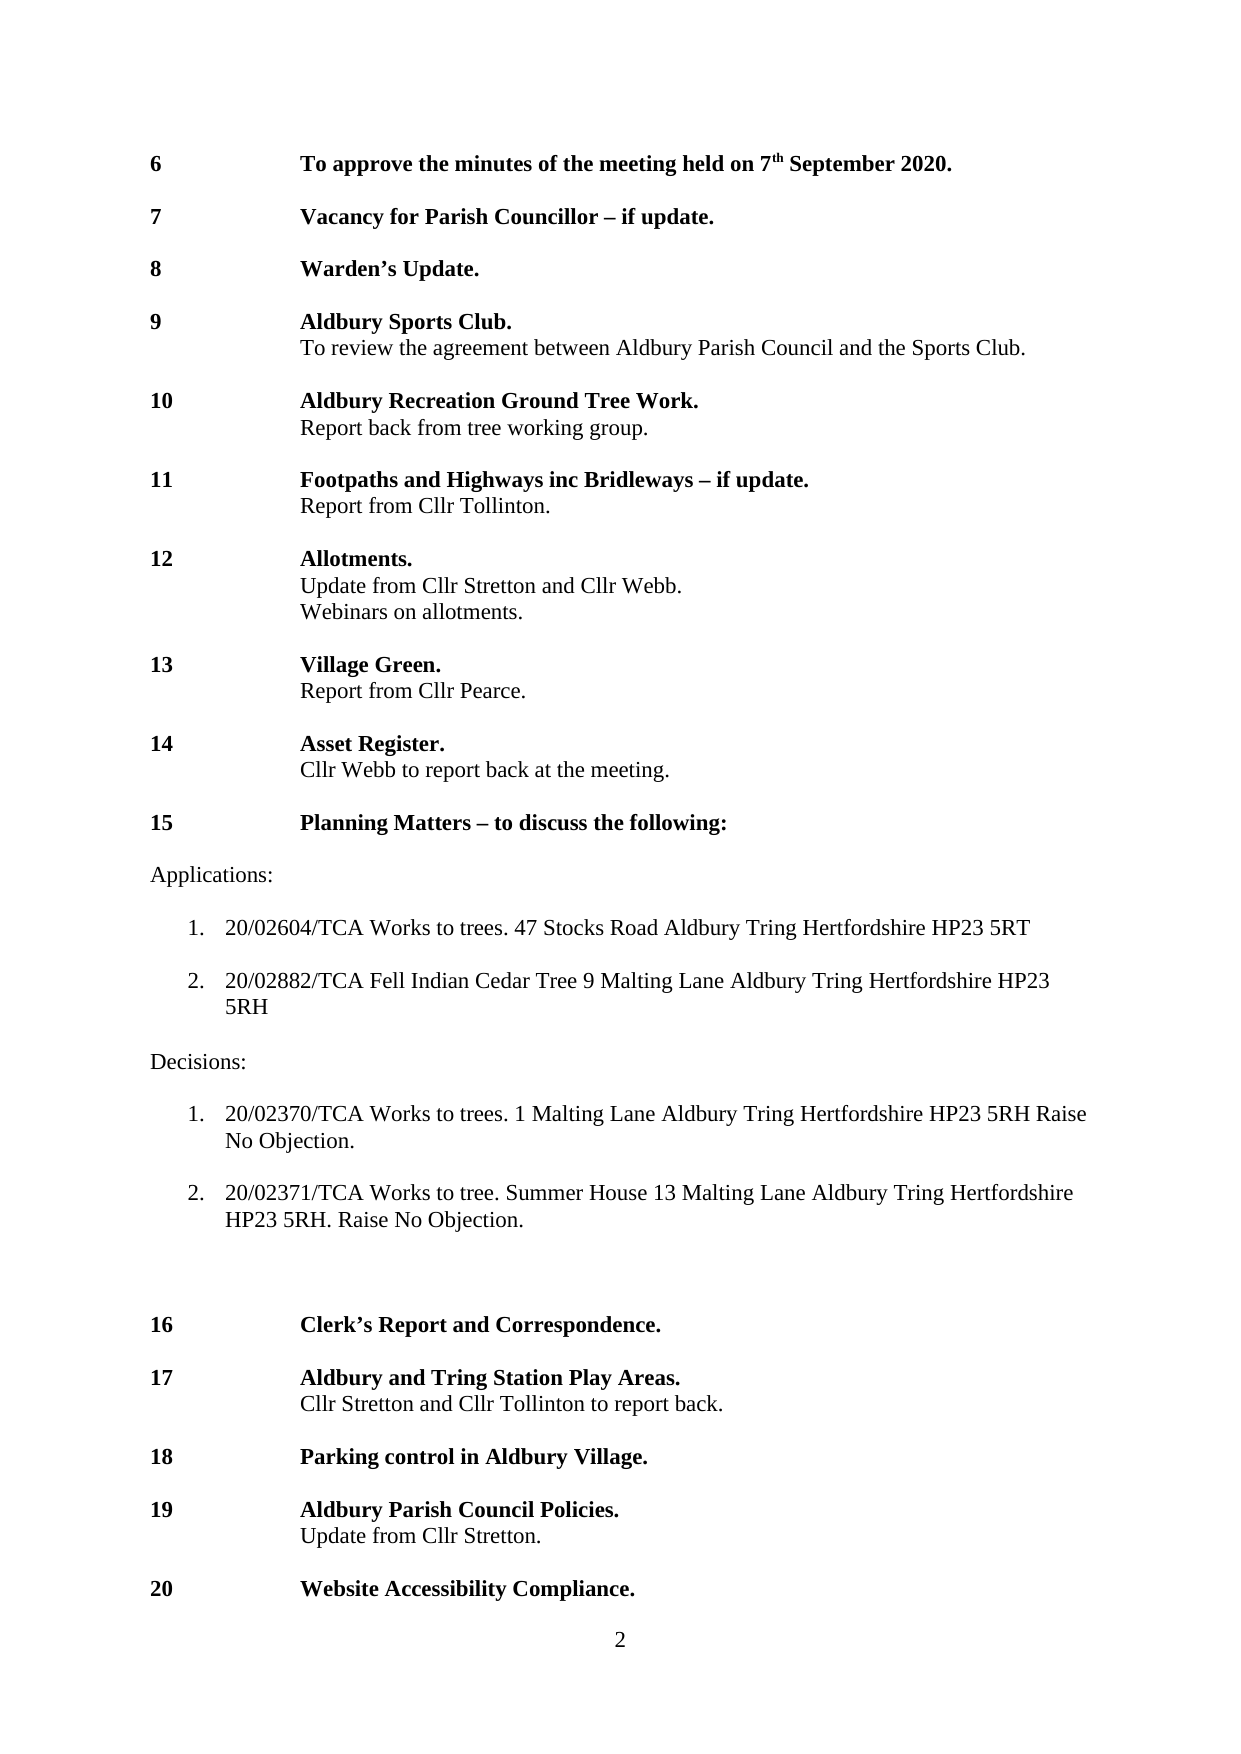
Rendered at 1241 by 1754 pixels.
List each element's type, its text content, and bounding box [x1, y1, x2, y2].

text 16 Clerk’s Report and Correspondence. [150, 1311, 1090, 1338]
text Report from Cllr Tollinton. [150, 493, 1090, 519]
text 8 Warden’s Update. [150, 255, 1090, 282]
text To review the agreement between Aldbury Parish Council and the Sports Club. [150, 334, 1090, 361]
text Cllr Webb to report back at the meeting. [225, 756, 1090, 782]
text Report back from tree working group. [150, 413, 1090, 440]
text 6 To approve the minutes of the meeting held on 7th September 2020. [150, 150, 1090, 176]
text 13 Village Green. [150, 651, 1090, 677]
text 19 Aldbury Parish Council Policies. [150, 1496, 1090, 1522]
text Update from Cllr Stretton. [150, 1522, 1090, 1548]
text Applications: [150, 862, 1090, 888]
list 20/02370/TCA Works to trees. 1 Malting Lane Aldbury Tring Hertfordshire HP23 5RH Raise No Objection. [187, 1100, 1090, 1153]
text Cllr Stretton and Cllr Tollinton to report back. [150, 1390, 1090, 1417]
text Report from Cllr Pearce. [150, 677, 1090, 703]
list 20/02882/TCA Fell Indian Cedar Tree 9 Malting Lane Aldbury Tring Hertfordshire HP23 5RH [187, 967, 1090, 1020]
text 20 Website Accessibility Compliance. [150, 1575, 1090, 1601]
list 20/02371/TCA Works to tree. Summer House 13 Malting Lane Aldbury Tring Hertfordshire HP23 5RH. Raise No Objection. [187, 1179, 1090, 1232]
list 20/02604/TCA Works to trees. 47 Stocks Road Aldbury Tring Hertfordshire HP23 5RT [187, 914, 1090, 941]
text 7 Vacancy for Parish Councillor – if update. [150, 203, 1090, 229]
text 9 Aldbury Sports Club. [150, 308, 1090, 334]
text Decisions: [150, 1048, 1090, 1074]
text 10 Aldbury Recreation Ground Tree Work. [150, 387, 1090, 413]
text 17 Aldbury and Tring Station Play Areas. [150, 1364, 1090, 1390]
text 11 Footpaths and Highways inc Bridleways – if update. [150, 466, 1090, 493]
text 15 Planning Matters – to discuss the following: [150, 809, 1090, 835]
text 18 Parking control in Aldbury Village. [150, 1443, 1090, 1469]
text 14 Asset Register. [150, 730, 1090, 756]
text 12 Allotments. [150, 545, 1090, 572]
text Webinars on allotments. [150, 598, 1090, 624]
text Update from Cllr Stretton and Cllr Webb. [150, 572, 1090, 598]
